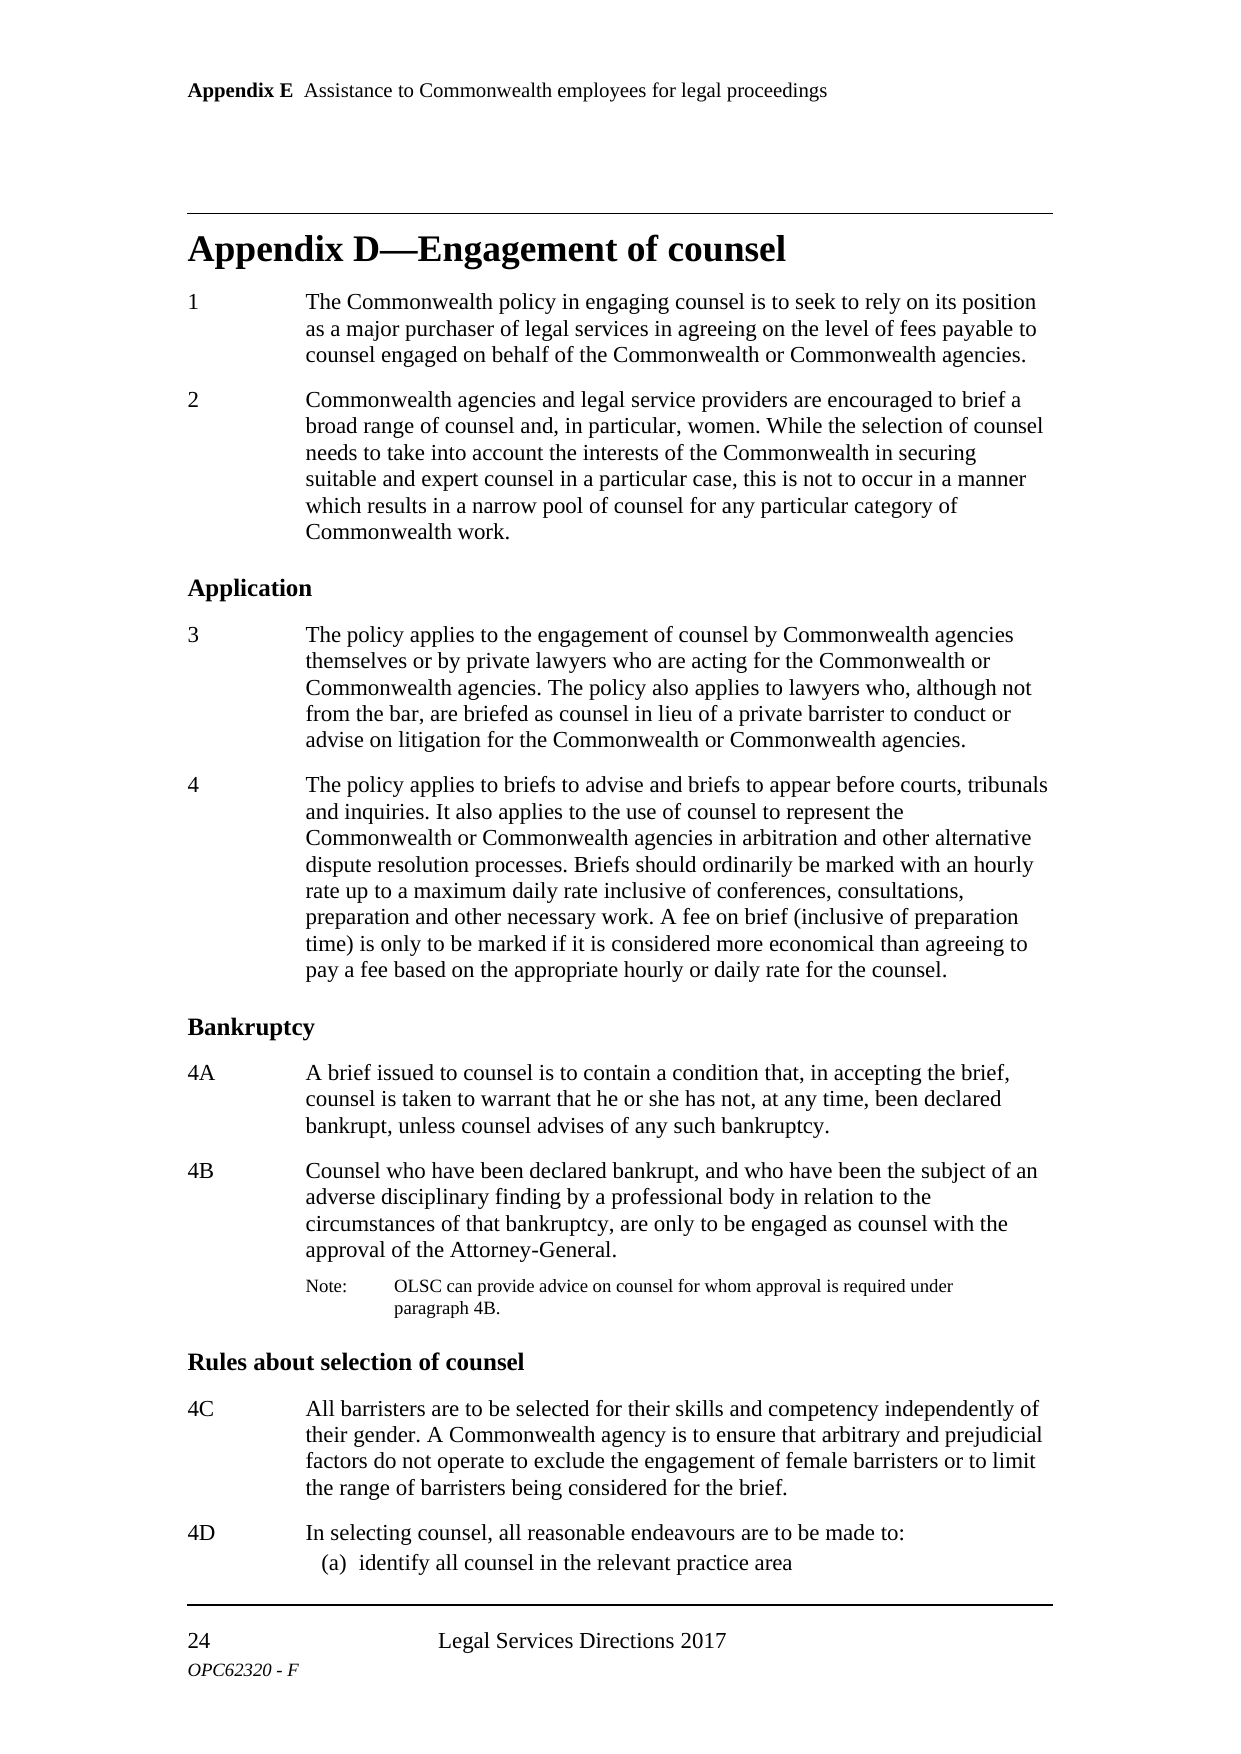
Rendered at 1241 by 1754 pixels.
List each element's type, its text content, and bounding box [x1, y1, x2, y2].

text 3 The policy applies to the engagement of counsel by Commonwealth agencies themselves or by private lawyers who are acting for the Commonwealth or Commonwealth agencies. The policy also applies to lawyers who, although not from the bar, are briefed as counsel in lieu of a private barrister to conduct or advise on litigation for the Commonwealth or Commonwealth agencies. [187, 621, 1053, 753]
text Bankruptcy [187, 1012, 1053, 1040]
text 4D In selecting counsel, all reasonable endeavours are to be made to: [187, 1519, 1053, 1545]
text 1 The Commonwealth policy in engaging counsel is to seek to rely on its position as a major purchaser of legal services in agreeing on the level of fees payable to counsel engaged on behalf of the Commonwealth or Commonwealth agencies. [187, 288, 1053, 367]
text 4C All barristers are to be selected for their skills and competency independently of their gender. A Commonwealth agency is to ensure that arbitrary and prejudicial factors do not operate to exclude the engagement of female barristers or to limit the range of barristers being considered for the brief. [187, 1395, 1053, 1500]
text Application [187, 573, 1053, 602]
text Appendix D—Engagement of counsel [187, 227, 1053, 270]
text Rules about selection of counsel [187, 1347, 1053, 1376]
text 4 The policy applies to briefs to advise and briefs to appear before courts, tribunals and inquiries. It also applies to the use of counsel to represent the Commonwealth or Commonwealth agencies in arbitration and other alternative dispute resolution processes. Briefs should ordinarily be marked with an hourly rate up to a maximum daily rate inclusive of conferences, consultations, preparation and other necessary work. A fee on brief (inclusive of preparation time) is only to be marked if it is considered more economical than agreeing to pay a fee based on the appropriate hourly or daily rate for the counsel. [187, 772, 1053, 982]
text 4A A brief issued to counsel is to contain a condition that, in accepting the brief, counsel is taken to warrant that he or she has not, at any time, been declared bankrupt, unless counsel advises of any such bankruptcy. [187, 1059, 1053, 1138]
text 4B Counsel who have been declared bankrupt, and who have been the subject of an adverse disciplinary finding by a professional body in relation to the circumstances of that bankruptcy, are only to be engaged as counsel with the approval of the Attorney-General. [187, 1157, 1053, 1262]
text Note: OLSC can provide advice on counsel for whom approval is required under paragraph 4B. [305, 1275, 1053, 1318]
text 2 Commonwealth agencies and legal service providers are encouraged to brief a broad range of counsel and, in particular, women. While the selection of counsel needs to take into account the interests of the Commonwealth in securing suitable and expert counsel in a particular case, this is not to occur in a manner which results in a narrow pool of counsel for any particular category of Commonwealth work. [187, 386, 1053, 544]
text (a) identify all counsel in the relevant practice area [187, 1549, 1053, 1576]
